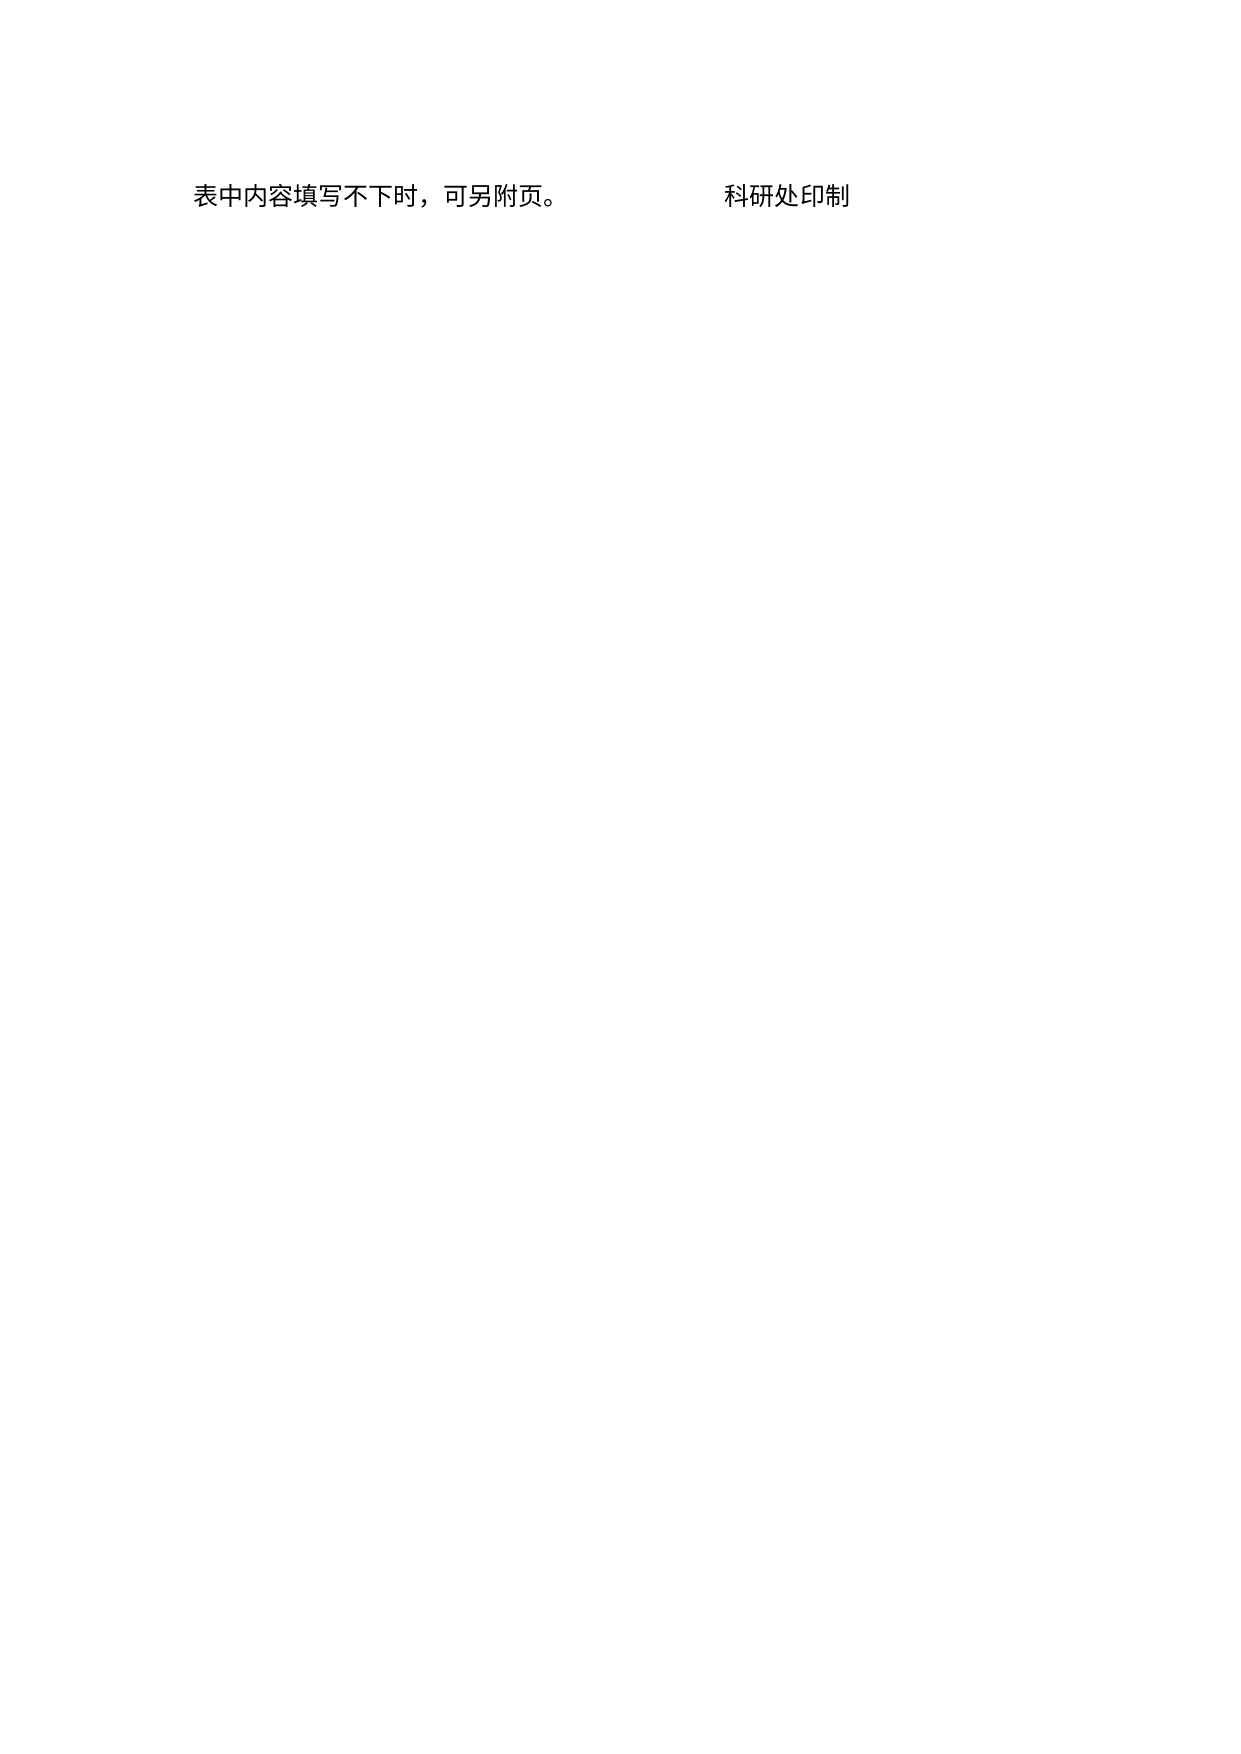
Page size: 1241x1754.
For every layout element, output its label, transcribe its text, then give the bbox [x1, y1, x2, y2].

text 表中内容填写不下时，可另附页。 科研处印制 [187, 162, 1053, 227]
